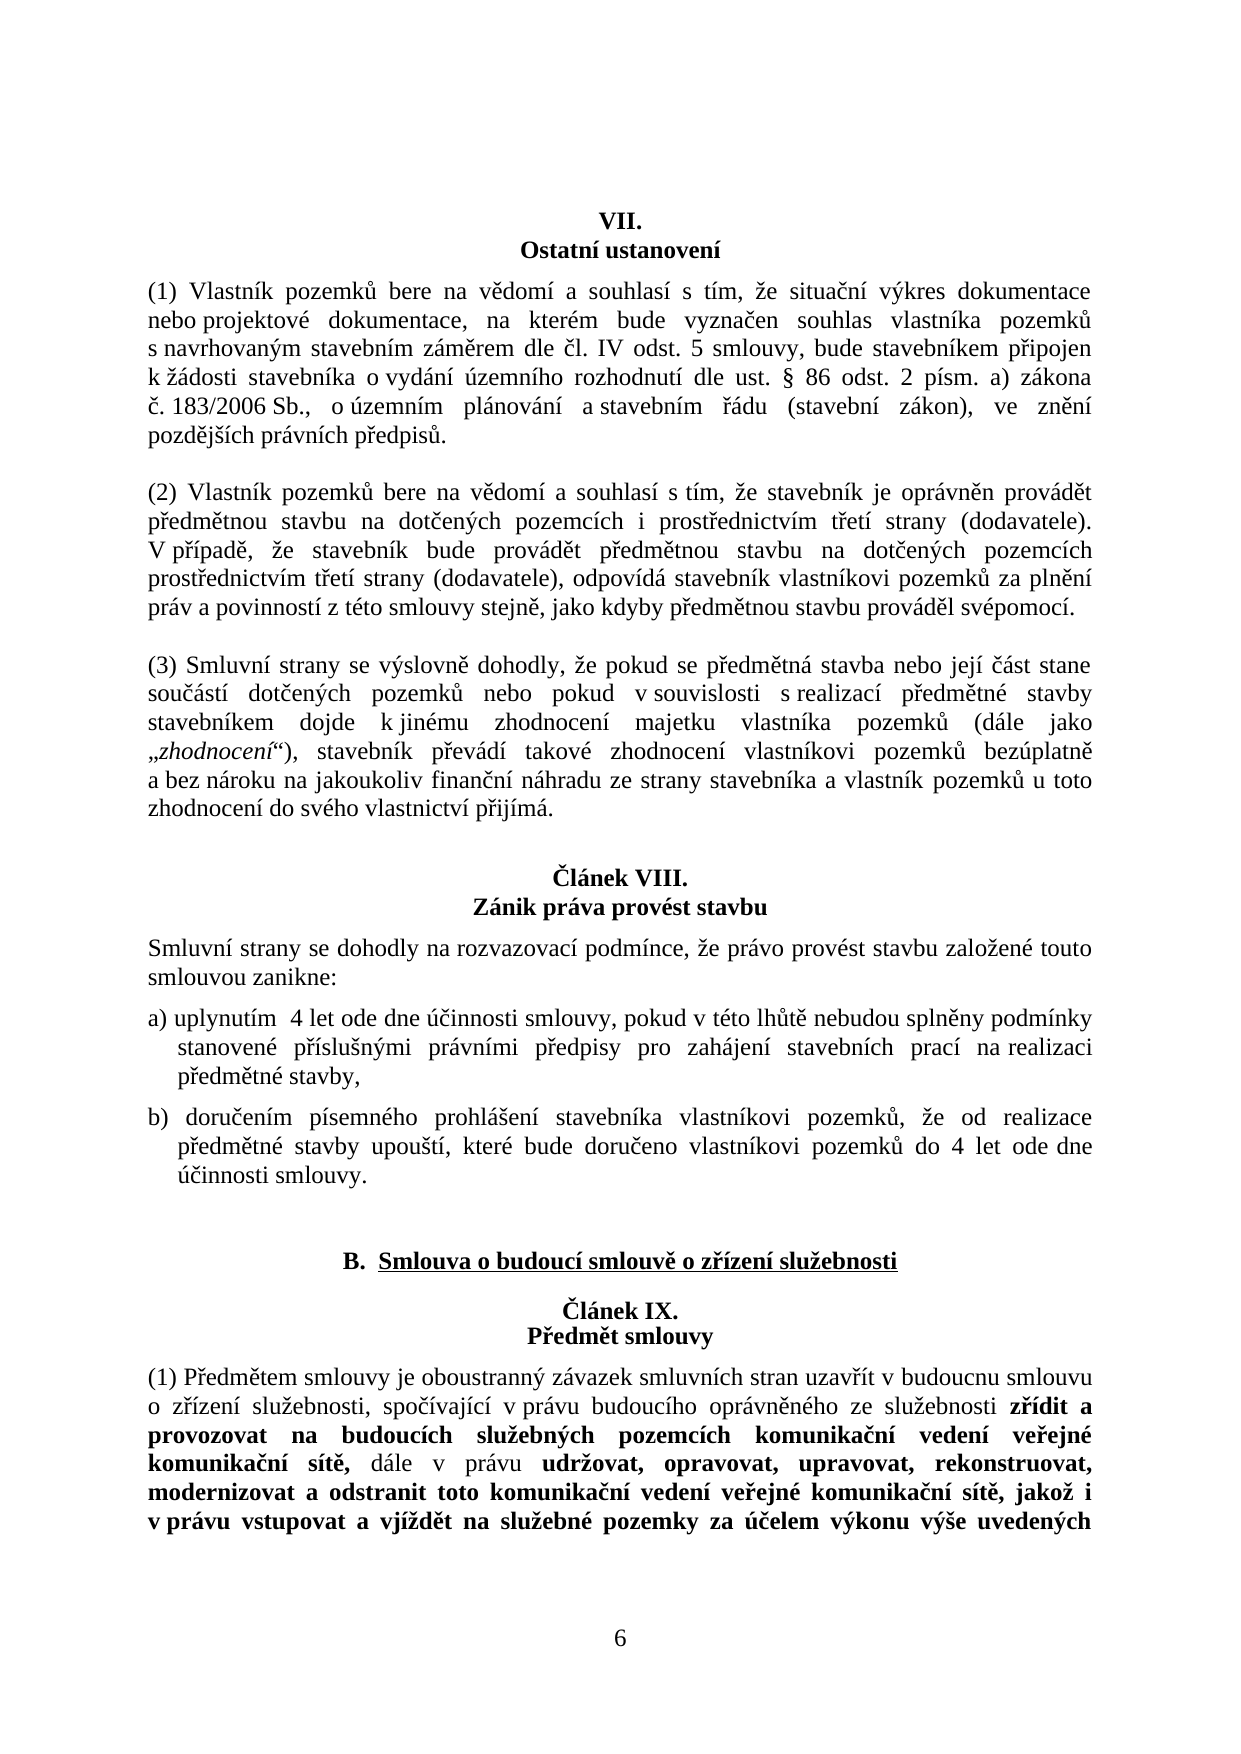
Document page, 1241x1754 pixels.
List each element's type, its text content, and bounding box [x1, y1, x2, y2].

text Smluvní strany se dohodly na rozvazovací podmínce, že právo provést stavbu založené touto smlouvou zanikne: [148, 933, 1092, 991]
text a) uplynutím 4 let ode dne účinnosti smlouvy, pokud v této lhůtě nebudou splněny podmínky stanovené příslušnými právními předpisy pro zahájení stavebních prací na realizaci předmětné stavby, [148, 1003, 1092, 1090]
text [148, 1362, 1092, 1535]
list (3) Smluvní strany se výslovně dohodly, že pokud se předmětná stavba nebo její část stane součástí dotčených pozemků nebo pokud v souvislosti s realizací předmětné stavby stavebníkem dojde k jinému zhodnocení majetku vlastníka pozemků (dále jako „zhodnocení“), stavebník převádí takové zhodnocení vlastníkovi pozemků bezúplatně a bez nároku na jakoukoliv finanční náhradu ze strany stavebníka a vlastník pozemků u toto zhodnocení do svého vlastnictví přijímá. [148, 650, 1092, 822]
text Předmět smlouvy [148, 1325, 1092, 1350]
text (2) Vlastník pozemků bere na vědomí a souhlasí s tím, že stavebník je oprávněn provádět předmětnou stavbu na dotčených pozemcích i prostřednictvím třetí strany (dodavatele). V případě, že stavebník bude provádět předmětnou stavbu na dotčených pozemcích prostřednictvím třetí strany (dodavatele), odpovídá stavebník vlastníkovi pozemků za plnění práv a povinností z této smlouvy stejně, jako kdyby předmětnou stavbu prováděl svépomocí. [148, 477, 1092, 621]
text b) doručením písemného prohlášení stavebníka vlastníkovi pozemků, že od realizace předmětné stavby upouští, které bude doručeno vlastníkovi pozemků do 4 let ode dne účinnosti smlouvy. [148, 1102, 1092, 1188]
text Článek VIII. [148, 863, 1092, 892]
text B. Smlouva o budoucí smlouvě o zřízení služebnosti [148, 1246, 1092, 1275]
list Ostatní ustanovení [148, 235, 1092, 263]
list (1) Vlastník pozemků bere na vědomí a souhlasí s tím, že situační výkres dokumentace nebo projektové dokumentace, na kterém bude vyznačen souhlas vlastníka pozemků s navrhovaným stavebním záměrem dle čl. IV odst. 5 smlouvy, bude stavebníkem připojen k žádosti stavebníka o vydání územního rozhodnutí dle ust. § 86 odst. 2 písm. a) zákona č. 183/2006 Sb., o územním plánování a stavebním řádu (stavební zákon), ve znění pozdějších právních předpisů. [148, 276, 1092, 448]
list VII. [148, 206, 1092, 235]
text Zánik práva provést stavbu [148, 892, 1092, 921]
text Článek IX. [148, 1300, 1092, 1325]
